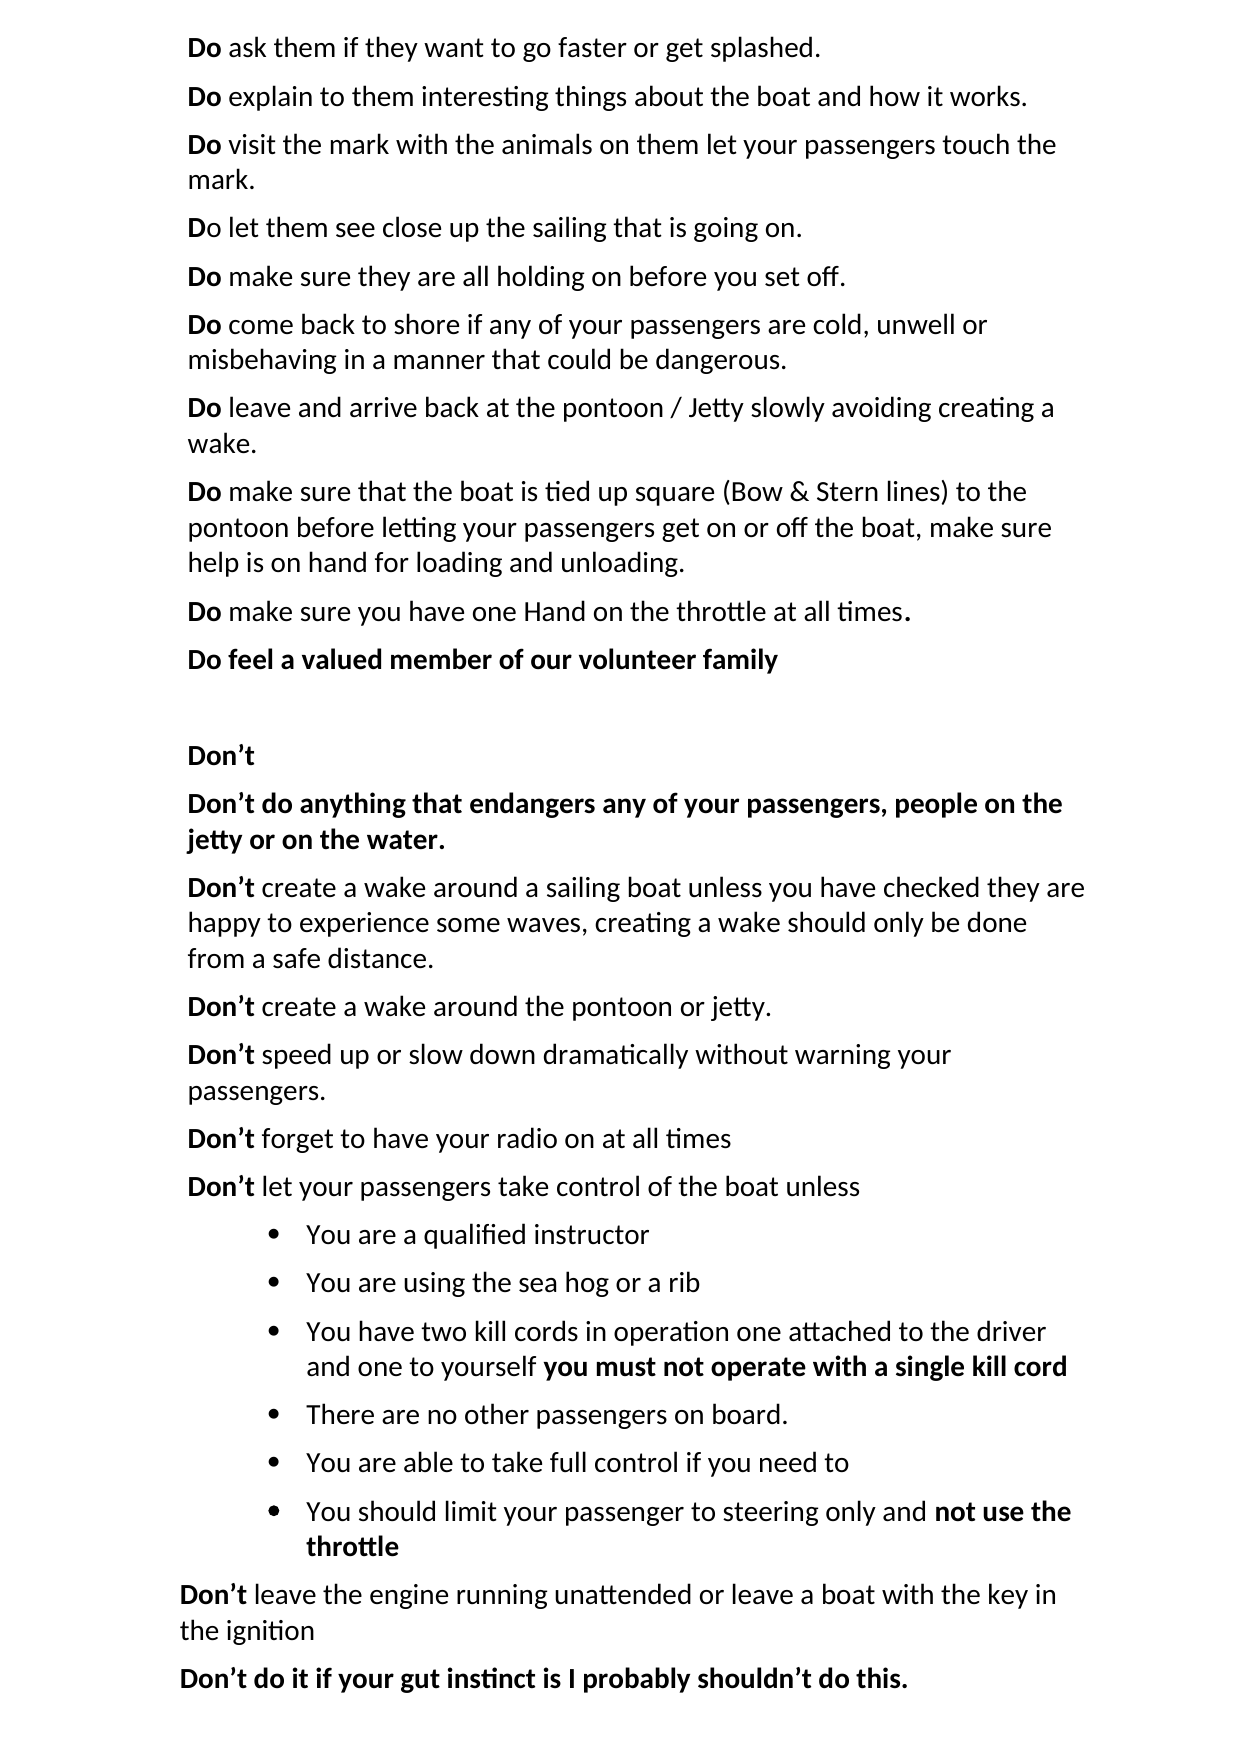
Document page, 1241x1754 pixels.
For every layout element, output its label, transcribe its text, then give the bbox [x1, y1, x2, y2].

text Do make sure you have one Hand on the throttle at all times. [187, 593, 1086, 628]
text Don’t create a wake around a sailing boat unless you have checked they are happy to experience some waves, creating a wake should only be done from a safe distance. [187, 869, 1086, 976]
text Do make sure that the boat is tied up square (Bow & Stern lines) to the pontoon before letting your passengers get on or off the boat, make sure help is on hand for loading and unloading. [187, 473, 1086, 580]
list You are able to take full control if you need to [269, 1444, 1086, 1480]
list You should limit your passenger to steering only and not use the throttle [269, 1493, 1086, 1564]
list You are using the sea hog or a rib [269, 1264, 1086, 1300]
text Don’t create a wake around the pontoon or jetty. [187, 988, 1086, 1024]
text Do visit the mark with the animals on them let your passengers touch the mark. [187, 126, 1086, 197]
text Do feel a valued member of our volunteer family [187, 641, 1086, 676]
list There are no other passengers on board. [269, 1396, 1086, 1432]
text Do let them see close up the sailing that is going on. [187, 209, 1086, 245]
text Don’t do anything that endangers any of your passengers, people on the jetty or on the water. [187, 785, 1086, 856]
text Don’t speed up or slow down dramatically without warning your passengers. [187, 1036, 1086, 1108]
text Don’t leave the engine running unattended or leave a boat with the key in the ignition [179, 1576, 1086, 1648]
text Don’t [187, 737, 1086, 773]
text Don’t forget to have your radio on at all times [187, 1120, 1086, 1156]
text Do leave and arrive back at the pontoon / Jetty slowly avoiding creating a wake. [187, 389, 1086, 461]
list You are a qualified instructor [269, 1216, 1086, 1252]
text Do ask them if they want to go faster or get splashed. [187, 29, 1086, 65]
text Don’t do it if your gut instinct is I probably shouldn’t do this. [179, 1660, 1086, 1696]
text Do come back to shore if any of your passengers are cold, unwell or misbehaving in a manner that could be dangerous. [187, 306, 1086, 377]
text Do explain to them interesting things about the boat and how it works. [187, 78, 1086, 113]
text Do make sure they are all holding on before you set off. [187, 258, 1086, 293]
text Don’t let your passengers take control of the boat unless [187, 1168, 1086, 1204]
list You have two kill cords in operation one attached to the driver and one to yourself you must not operate with a single kill cord [269, 1313, 1086, 1384]
